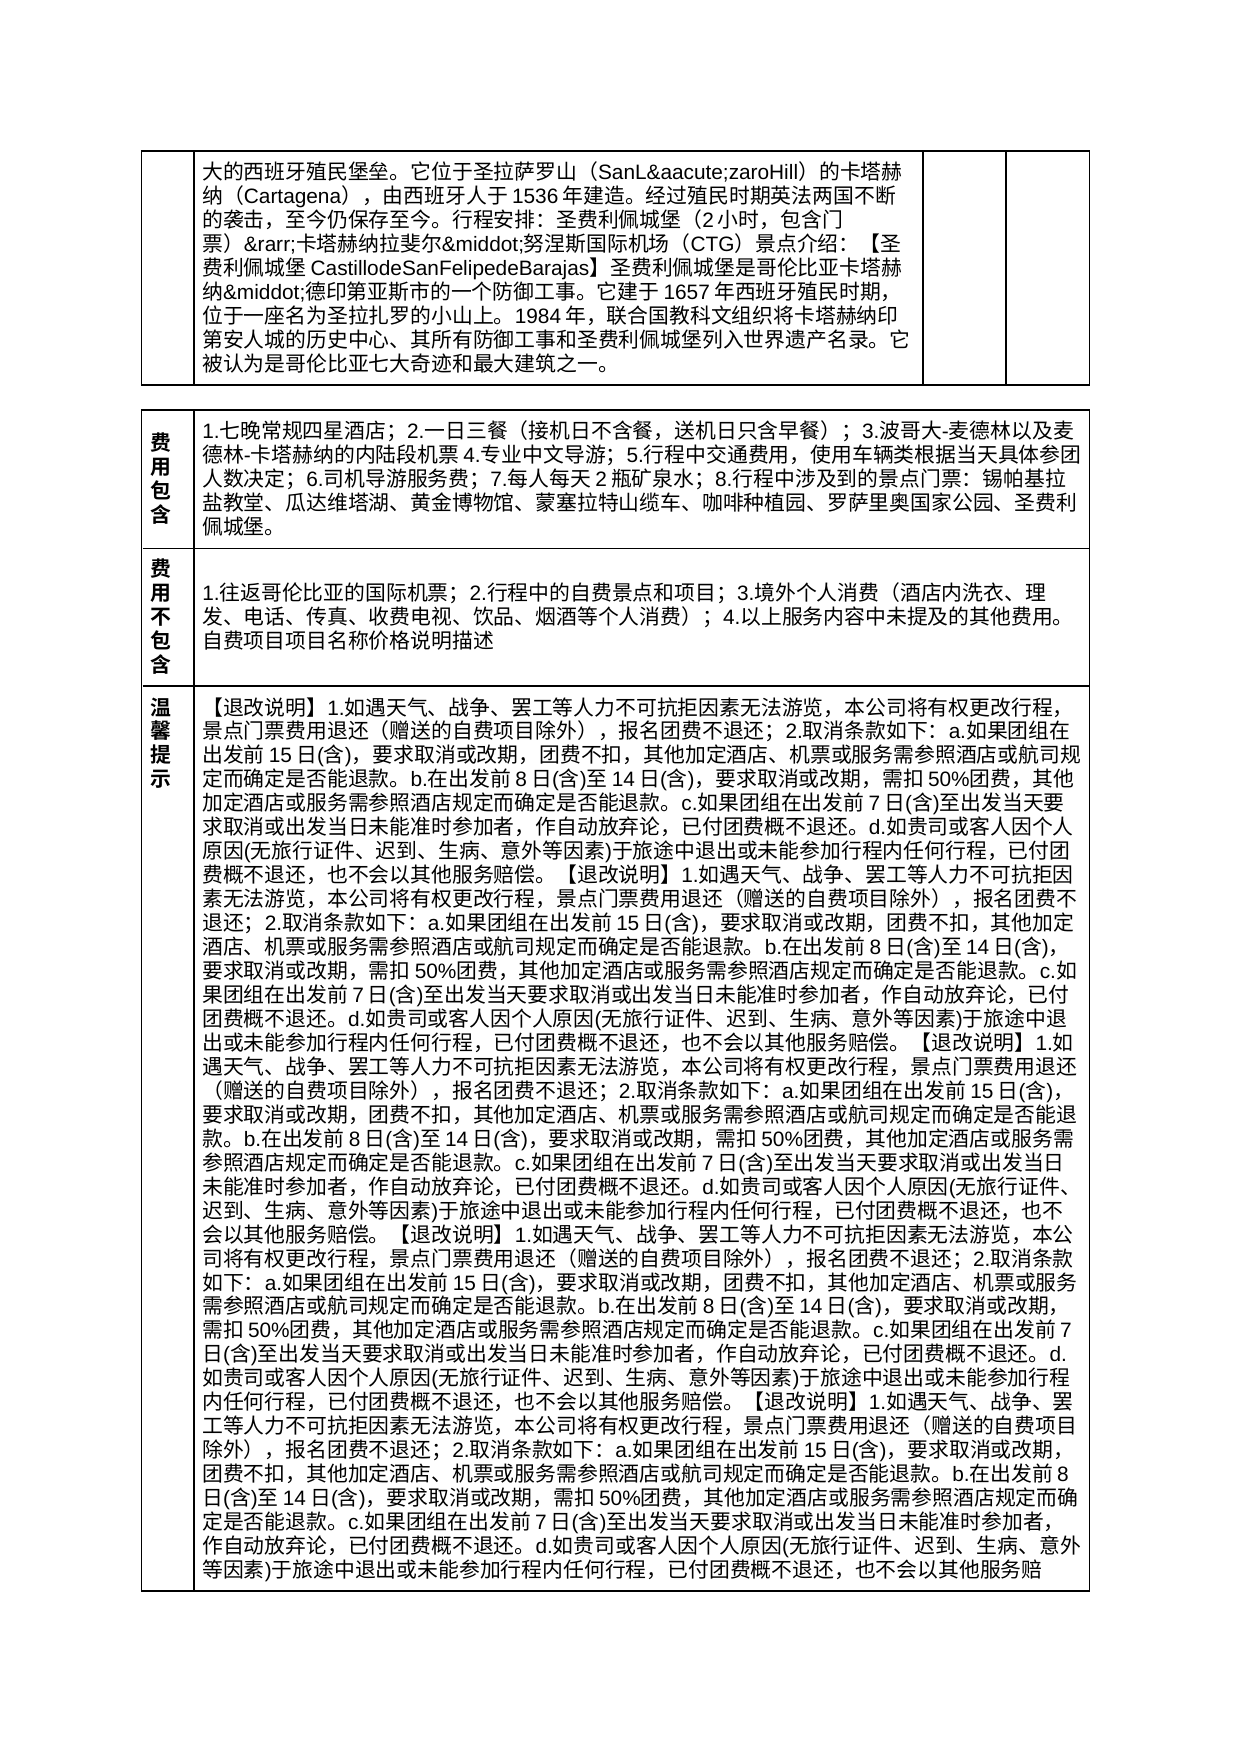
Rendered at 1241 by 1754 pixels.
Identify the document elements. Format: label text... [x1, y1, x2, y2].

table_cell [195, 687, 1089, 1590]
table_header 1.七晚常规四星酒店；2.一日三餐（接机日不含餐，送机日只含早餐）；3.波哥大-麦德林以及麦德林-卡塔赫纳的内陆段机票4.专业中文导游；5.行程中交通费用，使用车辆类根据当天具体参团人数决定；6.司机导游服务费；7.每人每天2瓶矿泉水；8.行程中涉及到的景点门票：锡帕基拉盐教堂、瓜达维塔湖、黄金博物馆、蒙塞拉特山缆车、咖啡种植园、罗萨里奥国家公园、圣费利佩城堡。 [195, 411, 1089, 547]
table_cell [195, 152, 922, 384]
table_cell 费用不包含 [142, 549, 193, 685]
table_cell [1007, 152, 1089, 384]
table_cell [924, 152, 1005, 384]
table_cell 温馨提示 [142, 686, 193, 1590]
table_cell 1.往返哥伦比亚的国际机票；2.行程中的自费景点和项目；3.境外个人消费（酒店内洗衣、理发、电话、传真、收费电视、饮品、烟酒等个人消费）；4.以上服务内容中未提及的其他费用。自费项目项目名称价格说明描述 [195, 549, 1089, 685]
table_cell 8 [142, 152, 193, 384]
table_header 费用包含 [142, 411, 193, 547]
